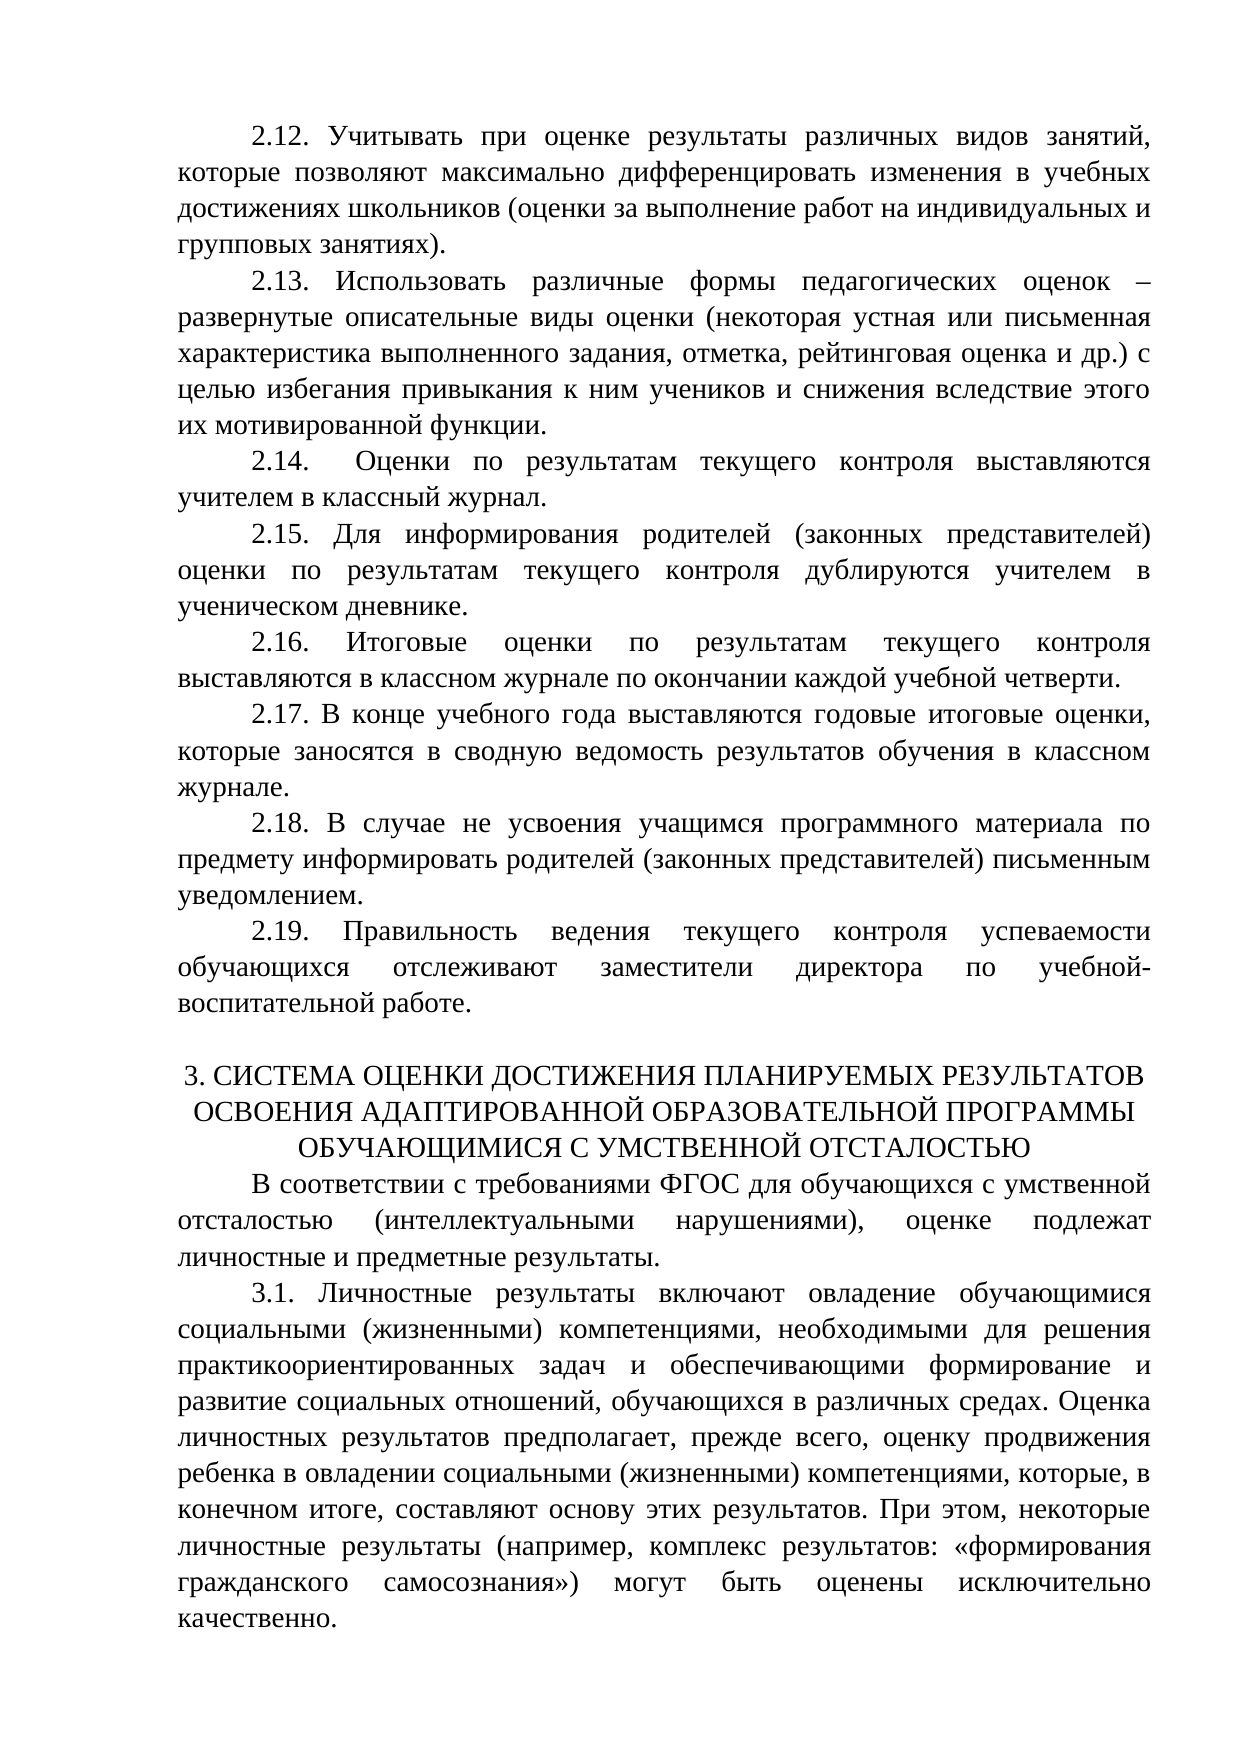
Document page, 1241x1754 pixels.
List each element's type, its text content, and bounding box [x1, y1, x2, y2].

list 3.1. Личностные результаты включают овладение обучающимися социальными (жизненными) компетенциями, необходимыми для решения практикоориентированных задач и обеспечивающими формирование и развитие социальных отношений, обучающихся в различных средах. Оценка личностных результатов предполагает, прежде всего, оценку продвижения ребенка в овладении социальными (жизненными) компетенциями, которые, в конечном итоге, составляют основу этих результатов. При этом, некоторые личностные результаты (например, комплекс результатов: «формирования гражданского самосознания») могут быть оценены исключительно качественно. [177, 1275, 1152, 1634]
list В соответствии с требованиями ФГОС для обучающихся с умственной отсталостью (интеллектуальными нарушениями), оценке подлежат личностные и предметные результаты. [177, 1166, 1152, 1272]
list 2.13. Использовать различные формы педагогических оценок – развернутые описательные виды оценки (некоторая устная или письменная характеристика выполненного задания, отметка, рейтинговая оценка и др.) с целью избегания привыкания к ним учеников и снижения вследствие этого их мотивированной функции. [177, 263, 1152, 441]
list 2.17. В конце учебного года выставляются годовые итоговые оценки, которые заносятся в сводную ведомость результатов обучения в классном журнале. [177, 696, 1152, 802]
list 2.14. Оценки по результатам текущего контроля выставляются учителем в классный журнал. [177, 443, 1152, 513]
list 2.15. Для информирования родителей (законных представителей) оценки по результатам текущего контроля дублируются учителем в ученическом дневнике. [177, 516, 1152, 622]
list 2.12. Учитывать при оценке результаты различных видов занятий, которые позволяют максимально дифференцировать изменения в учебных достижениях школьников (оценки за выполнение работ на индивидуальных и групповых занятиях). [177, 118, 1152, 260]
list 2.19. Правильность ведения текущего контроля успеваемости обучающихся отслеживают заместители директора по учебной-воспитательной работе. [177, 913, 1152, 1019]
list 2.16. Итоговые оценки по результатам текущего контроля выставляются в классном журнале по окончании каждой учебной четверти. [177, 624, 1152, 694]
list 3. СИСТЕМА ОЦЕНКИ ДОСТИЖЕНИЯ ПЛАНИРУЕМЫХ РЕЗУЛЬТАТОВ ОСВОЕНИЯ АДАПТИРОВАННОЙ ОБРАЗОВАТЕЛЬНОЙ ПРОГРАММЫ ОБУЧАЮЩИМИСЯ С УМСТВЕННОЙ ОТСТАЛОСТЬЮ [177, 1058, 1152, 1164]
list 2.18. В случае не усвоения учащимся программного материала по предмету информировать родителей (законных представителей) письменным уведомлением. [177, 805, 1152, 911]
